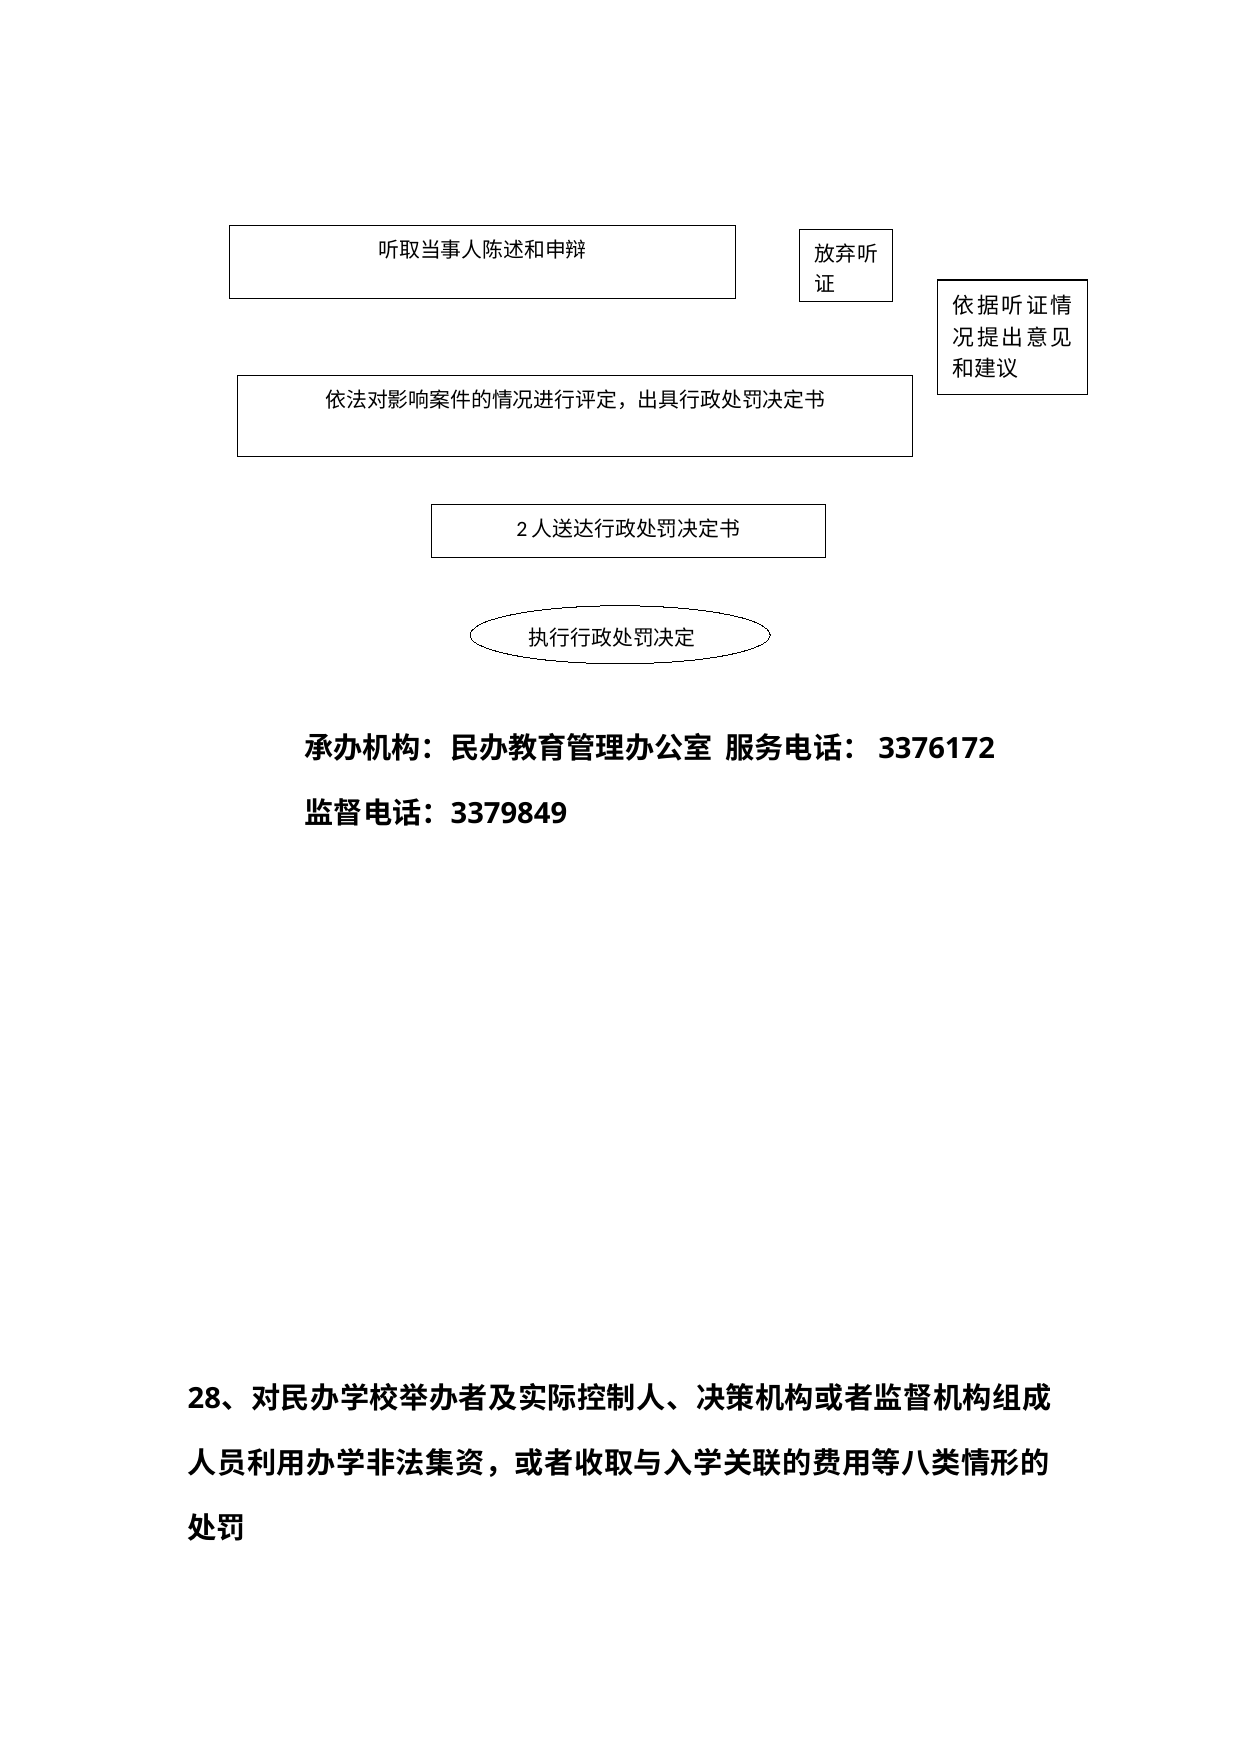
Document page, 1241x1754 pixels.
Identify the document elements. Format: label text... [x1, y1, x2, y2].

text 承办机构：民办教育管理办公室 服务电话： 3376172 [187, 713, 1053, 778]
list 28、对民办学校举办者及实际控制人、决策机构或者监督机构组成人员利用办学非法集资，或者收取与入学关联的费用等八类情形的处罚 [187, 1363, 1053, 1558]
text 监督电话：3379849 [187, 778, 1053, 843]
